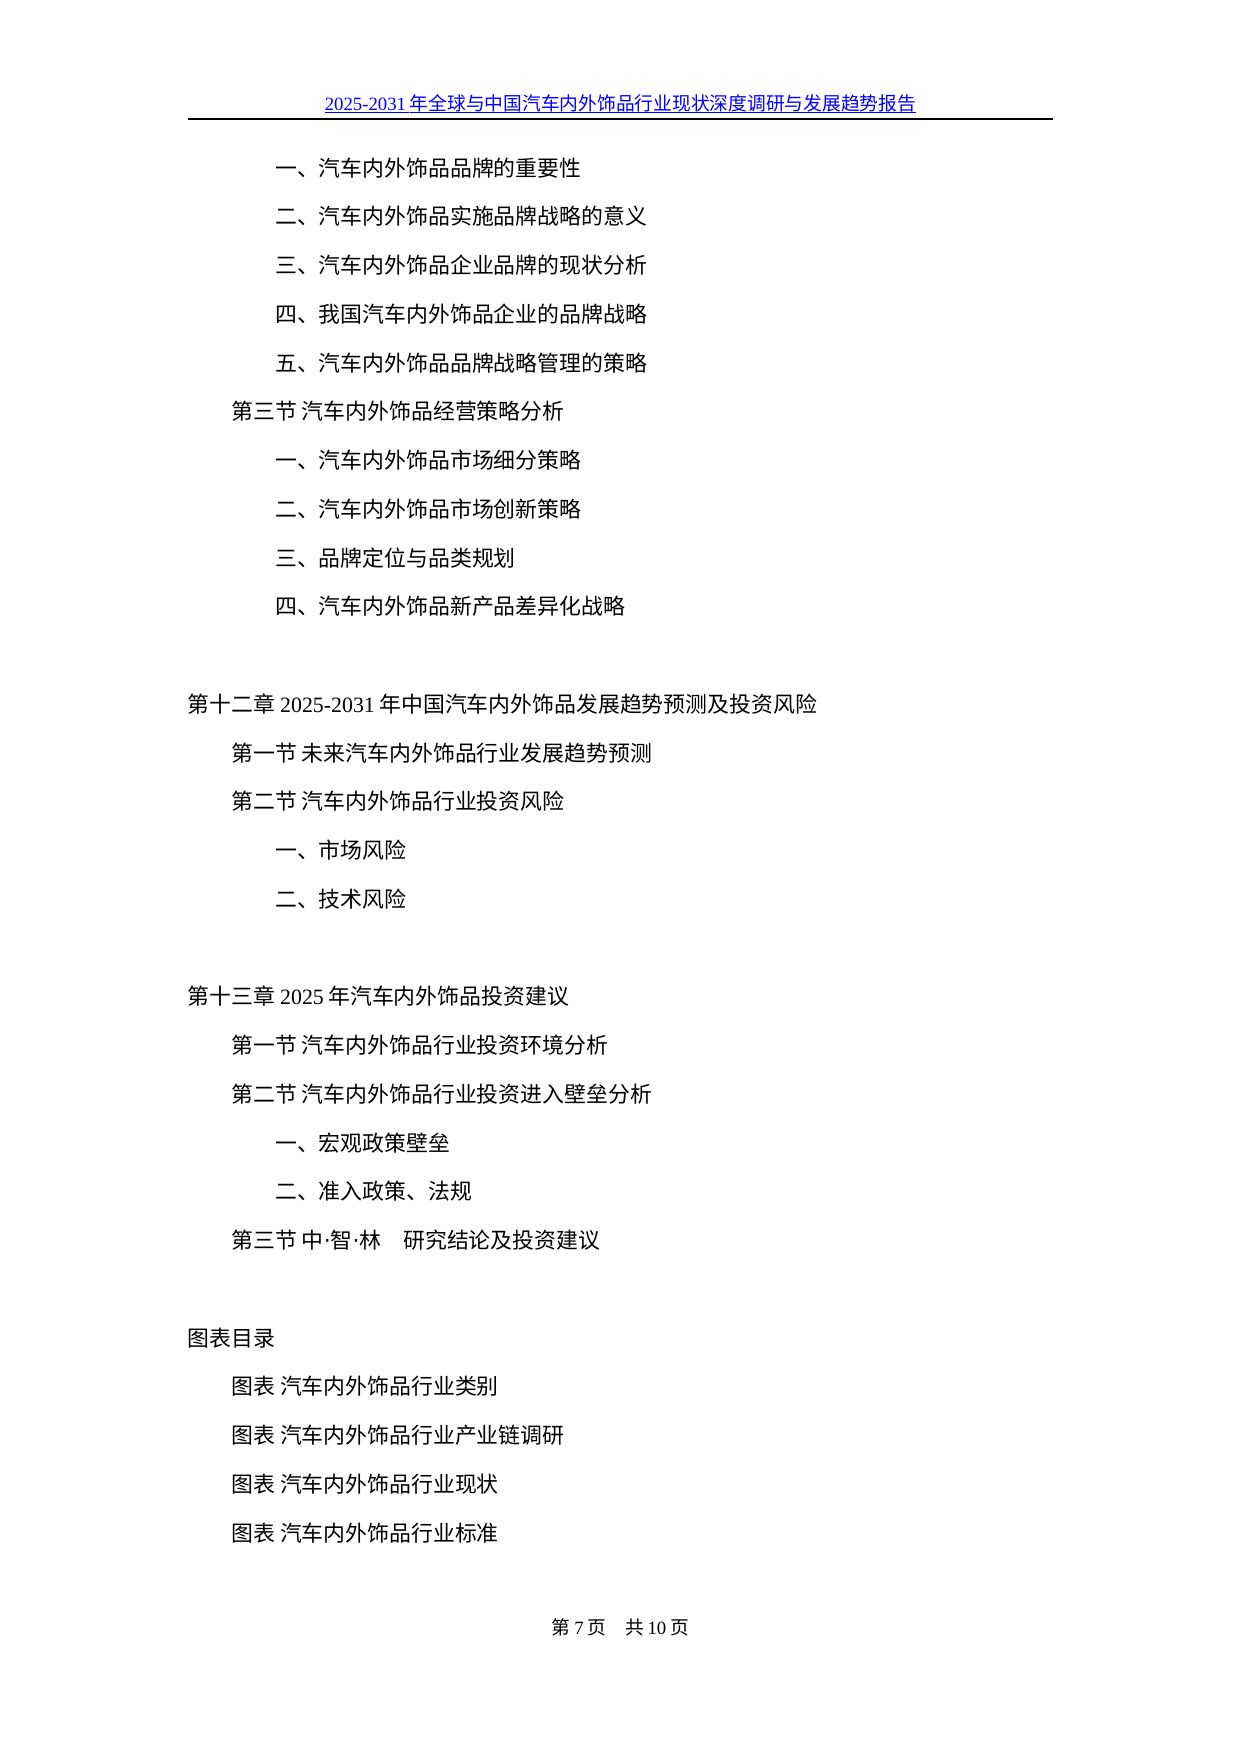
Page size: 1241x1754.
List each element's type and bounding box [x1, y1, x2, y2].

text [187, 150, 1053, 1548]
